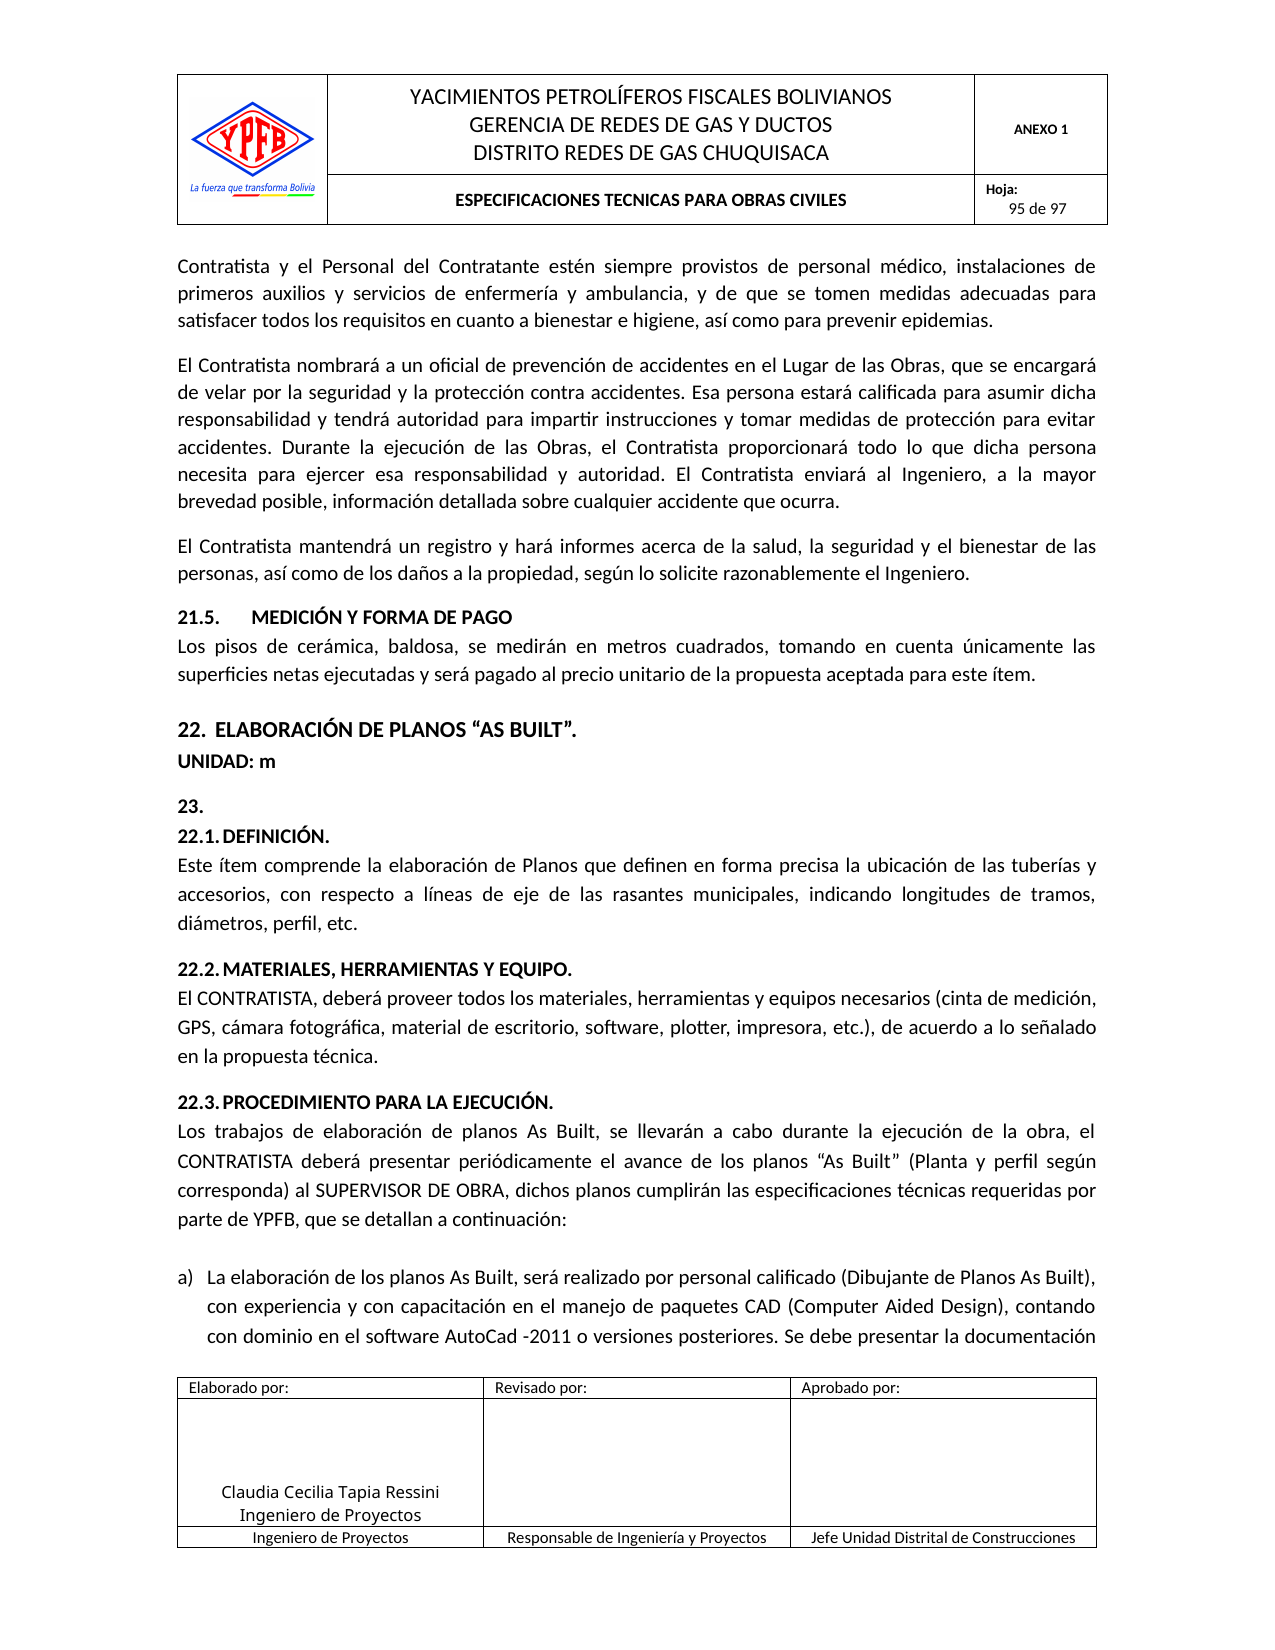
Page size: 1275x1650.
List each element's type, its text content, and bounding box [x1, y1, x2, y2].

text Este ítem comprende la elaboración de Planos que definen en forma precisa la ubicación de las tuberías y accesorios, con respecto a líneas de eje de las rasantes municipales, indicando longitudes de tramos, diámetros, perfil, etc. [177, 852, 1098, 936]
text Los pisos de cerámica, baldosa, se medirán en metros cuadrados, tomando en cuenta únicamente las superficies netas ejecutadas y será pagado al precio unitario de la propuesta aceptada para este ítem. [177, 633, 1098, 686]
list MEDICIÓN Y FORMA DE PAGO [177, 604, 1098, 630]
subtitle ELABORACIÓN DE PLANOS “AS BUILT”. [177, 716, 1098, 744]
list MATERIALES, HERRAMIENTAS Y EQUIPO. [177, 956, 1098, 982]
text UNIDAD: m [177, 748, 1098, 773]
text El Contratista nombrará a un oficial de prevención de accidentes en el Lugar de las Obras, que se encargará de velar por la seguridad y la protección contra accidentes. Esa persona estará calificada para asumir dicha responsabilidad y tendrá autoridad para impartir instrucciones y tomar medidas de protección para evitar accidentes. Durante la ejecución de las Obras, el Contratista proporcionará todo lo que dicha persona necesita para ejercer esa responsabilidad y autoridad. El Contratista enviará al Ingeniero, a la mayor brevedad posible, información detallada sobre cualquier accidente que ocurra. [177, 352, 1098, 514]
list PROCEDIMIENTO PARA LA EJECUCIÓN. [177, 1089, 1098, 1115]
picture [188, 97, 316, 202]
text El CONTRATISTA, deberá proveer todos los materiales, herramientas y equipos necesarios (cinta de medición, GPS, cámara fotográfica, material de escritorio, software, plotter, impresora, etc.), de acuerdo a lo señalado en la propuesta técnica. [177, 985, 1098, 1069]
text Los trabajos de elaboración de planos As Built, se llevarán a cabo durante la ejecución de la obra, el CONTRATISTA deberá presentar periódicamente el avance de los planos “As Built” (Planta y perfil según corresponda) al SUPERVISOR DE OBRA, dichos planos cumplirán las especificaciones técnicas requeridas por parte de YPFB, que se detallan a continuación: [177, 1119, 1098, 1232]
text El Contratista mantendrá un registro y hará informes acerca de la salud, la seguridad y el bienestar de las personas, así como de los daños a la propiedad, según lo solicite razonablemente el Ingeniero. [177, 533, 1098, 586]
list DEFINICIÓN. [177, 823, 1098, 848]
